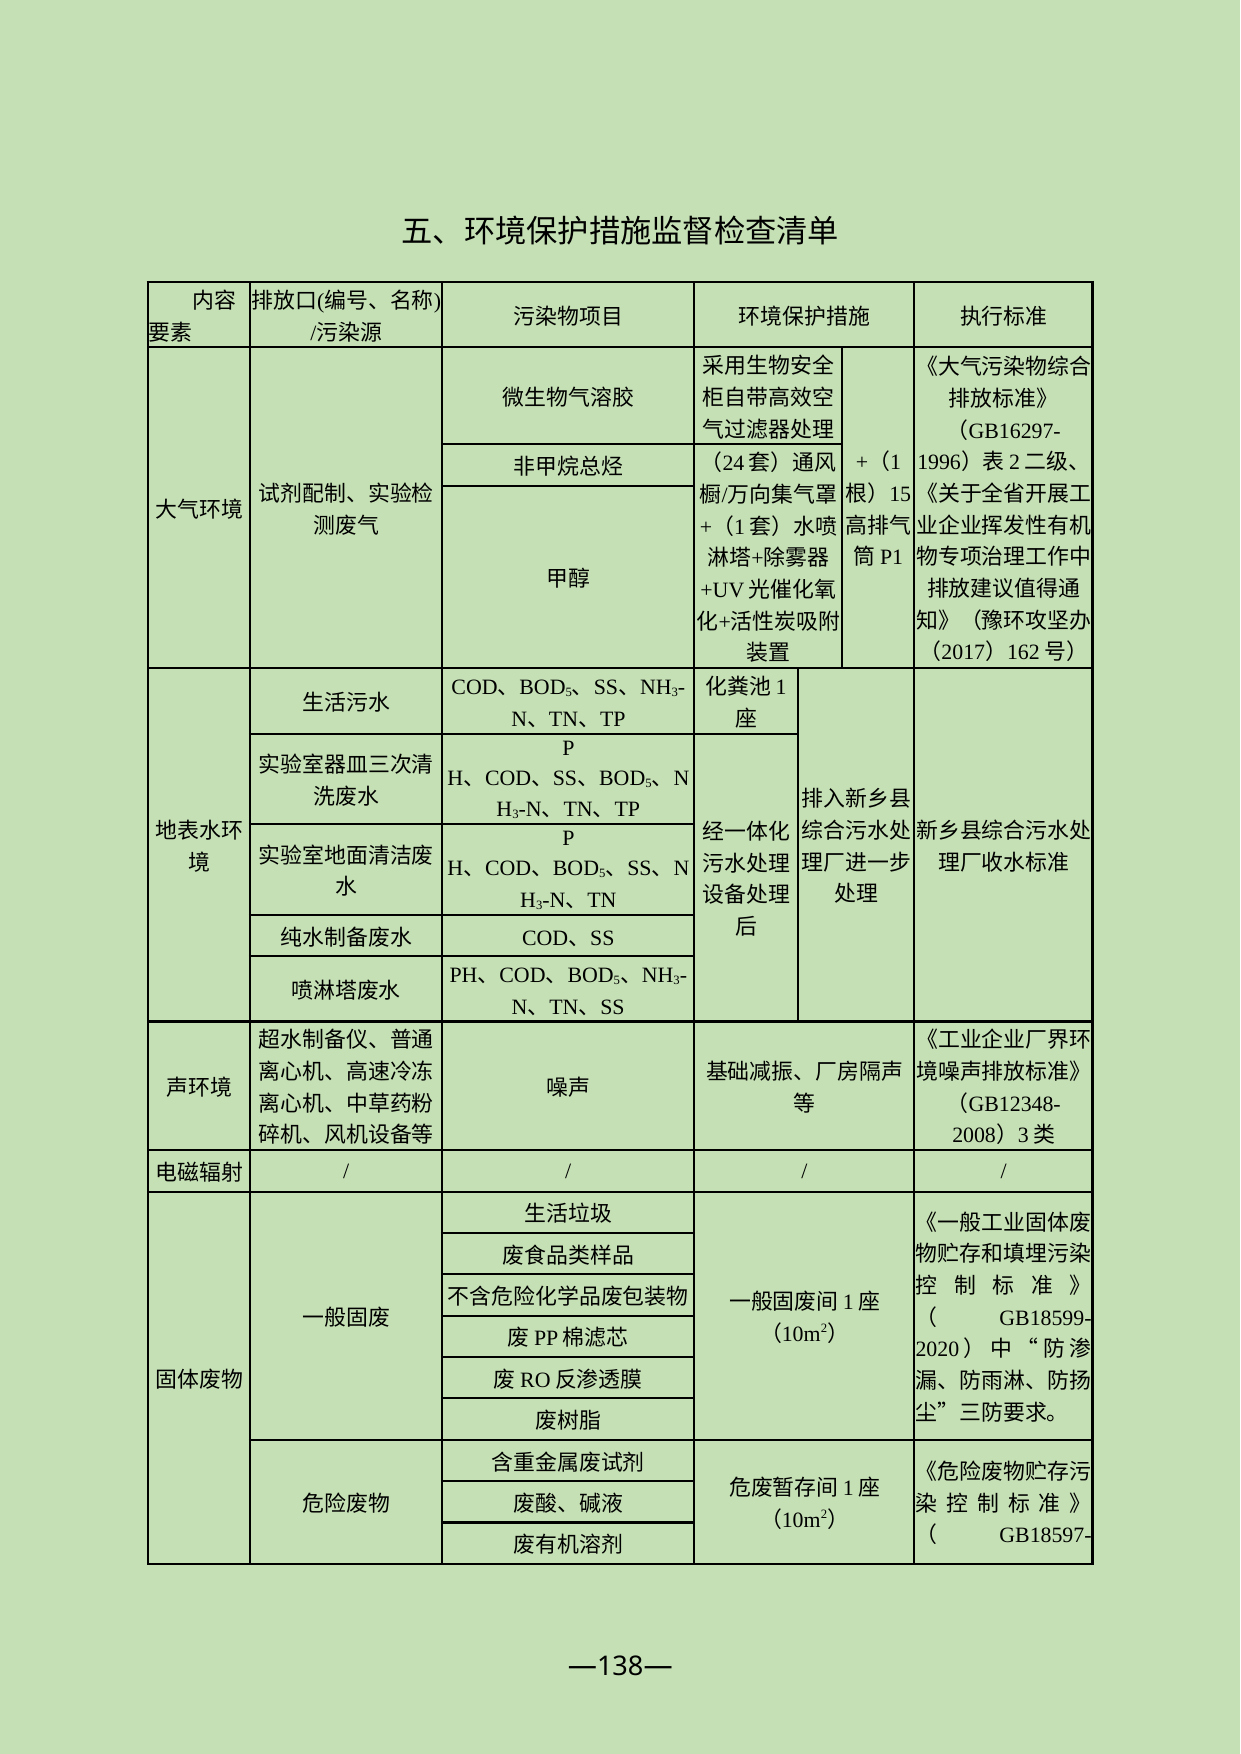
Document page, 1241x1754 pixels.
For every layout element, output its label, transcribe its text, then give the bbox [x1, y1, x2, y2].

table_cell 纯水制备废水 [251, 916, 441, 955]
table_cell PH、COD、SS、BOD5、NH3-N、TN、TP [443, 735, 693, 823]
table_cell 大气环境 [149, 348, 249, 667]
table_cell 危险废物 [251, 1441, 441, 1563]
table_cell 固体废物 [149, 1193, 249, 1563]
text 五、环境保护措施监督检查清单 [148, 206, 1092, 252]
table_header 污染物项目 [443, 283, 693, 346]
table_cell 《一般工业固体废物贮存和填埋污染控制标准》（GB18599-2020）中“防渗漏、防雨淋、防扬尘”三防要求。 [915, 1193, 1091, 1439]
table_cell 废食品类样品 [443, 1234, 693, 1273]
table_cell （24套）通风橱/万向集气罩+（1套）水喷淋塔+除雾器+UV光催化氧化+活性炭吸附装置 [695, 445, 841, 667]
table_cell / [915, 1151, 1091, 1191]
table_cell 排入新乡县综合污水处理厂进一步处理 [799, 669, 913, 1020]
table_cell COD、BOD5、SS、NH3-N、TN、TP [443, 669, 693, 732]
table_cell 地表水环境 [149, 669, 249, 1020]
table_cell 经一体化污水处理设备处理后 [695, 735, 797, 1020]
table_cell 采用生物安全柜自带高效空气过滤器处理 [695, 348, 841, 443]
table_cell 电磁辐射 [149, 1151, 249, 1191]
table_cell 基础减振、厂房隔声等 [695, 1023, 913, 1149]
table_cell 甲醇 [443, 487, 693, 667]
table_cell 《大气污染物综合排放标准》（GB16297-1996）表2二级、《关于全省开展工业企业挥发性有机物专项治理工作中排放建议值得通知》（豫环攻坚办（2017）162号） [915, 348, 1091, 667]
table_cell 废有机溶剂 [443, 1524, 693, 1563]
table_cell 实验室器皿三次清洗废水 [251, 735, 441, 823]
table_cell 废PP棉滤芯 [443, 1317, 693, 1356]
table_cell 废酸、碱液 [443, 1482, 693, 1521]
table_cell COD、SS [443, 916, 693, 955]
table_cell 非甲烷总烃 [443, 445, 693, 484]
table_cell 化粪池1座 [695, 669, 797, 732]
table_cell / [695, 1151, 913, 1191]
table_cell 超水制备仪、普通离心机、高速冷冻离心机、中草药粉碎机、风机设备等 [251, 1023, 441, 1149]
table_cell 《工业企业厂界环境噪声排放标准》（GB12348-2008）3类 [915, 1023, 1091, 1149]
table_header 环境保护措施 [695, 283, 913, 346]
table_cell 喷淋塔废水 [251, 957, 441, 1020]
table_cell 试剂配制、实验检测废气 [251, 348, 441, 667]
table_cell 声环境 [149, 1023, 249, 1149]
table_cell 一般固废间1座（10m2） [695, 1193, 913, 1439]
table_cell 生活垃圾 [443, 1193, 693, 1232]
table_cell 废树脂 [443, 1399, 693, 1439]
table_cell 一般固废 [251, 1193, 441, 1439]
table_cell 含重金属废试剂 [443, 1441, 693, 1480]
table_header 执行标准 [915, 283, 1091, 346]
table_header 内容 要素 [149, 283, 249, 346]
table_cell 新乡县综合污水处理厂收水标准 [915, 669, 1091, 1020]
table_cell 噪声 [443, 1023, 693, 1149]
table_header 排放口(编号、名称)/污染源 [251, 283, 441, 346]
table_cell 废RO反渗透膜 [443, 1358, 693, 1397]
table_cell 《危险废物贮存污染控制标准》（GB18597-2001）及其2013修改单 [915, 1441, 1091, 1563]
table_cell / [251, 1151, 441, 1191]
table_cell +（1根）15高排气筒P1 [843, 348, 913, 667]
table_cell / [443, 1151, 693, 1191]
table_cell 危废暂存间1座（10m2） [695, 1441, 913, 1563]
table_cell 生活污水 [251, 669, 441, 732]
table_cell PH、COD、BOD5、SS、NH3-N、TN [443, 825, 693, 914]
table_cell PH、COD、BOD5、NH3-N、TN、SS [443, 957, 693, 1020]
table_cell 微生物气溶胶 [443, 348, 693, 443]
table_cell 实验室地面清洁废水 [251, 825, 441, 914]
table_cell 不含危险化学品废包装物 [443, 1275, 693, 1314]
